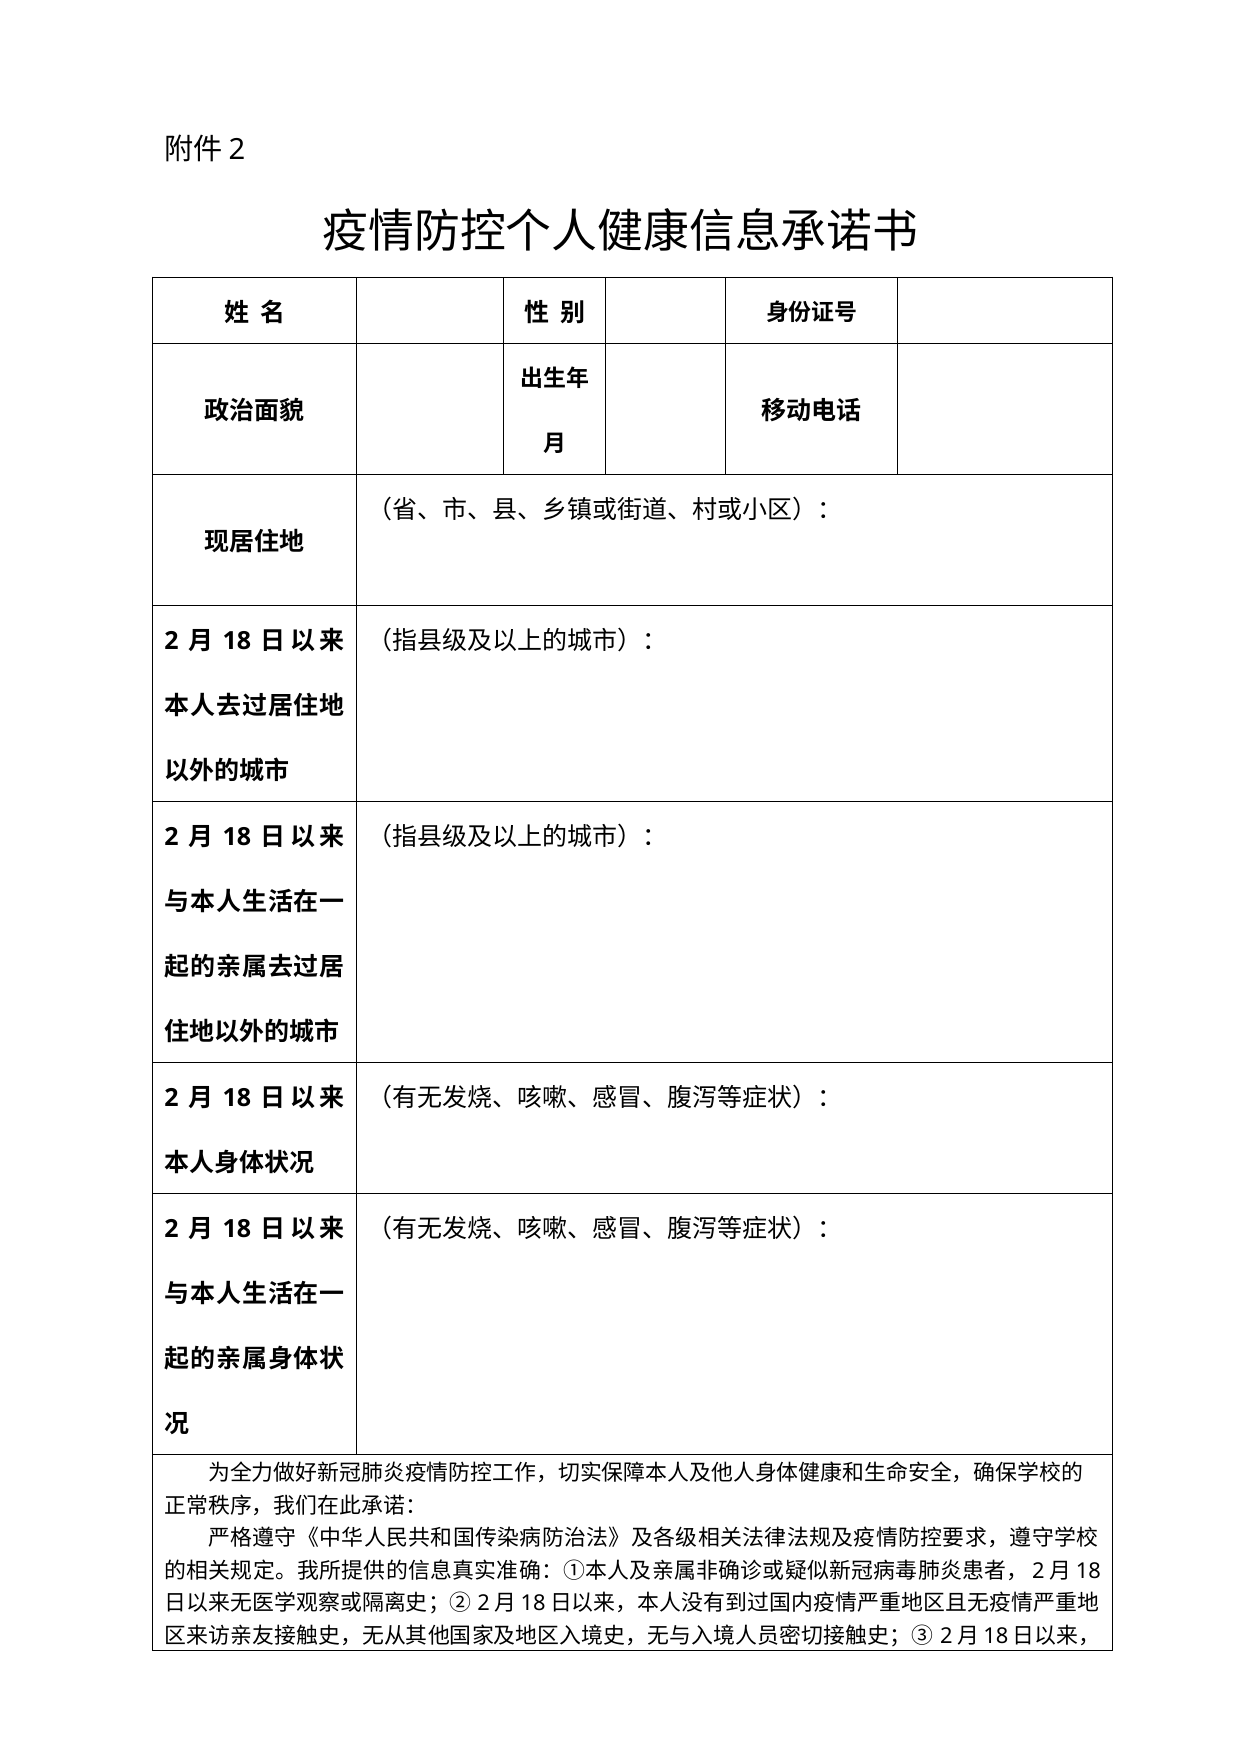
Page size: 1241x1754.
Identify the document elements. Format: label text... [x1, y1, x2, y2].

table_cell （有无发烧、咳嗽、感冒、腹泻等症状）： [357, 1063, 1112, 1193]
table_cell （指县级及以上的城市）： [357, 802, 1112, 1062]
table_cell [898, 344, 1112, 474]
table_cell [153, 1455, 1112, 1650]
text 附件2 [164, 114, 1076, 179]
table_cell 2月18日以来与本人生活在一起的亲属去过居住地以外的城市 [153, 802, 356, 1062]
table_header 性 别 [504, 278, 605, 343]
table_cell [606, 344, 725, 474]
table_cell 现居住地 [153, 475, 356, 605]
table_header [606, 278, 725, 343]
table_cell 2月18日以来本人身体状况 [153, 1063, 356, 1193]
table_header 姓 名 [153, 278, 356, 343]
table_cell 2月18日以来本人去过居住地以外的城市 [153, 606, 356, 801]
table_cell 出生年月 [504, 344, 605, 474]
table_cell （省、市、县、乡镇或街道、村或小区）： [357, 475, 1112, 605]
table_cell 政治面貌 [153, 344, 356, 474]
table_cell （有无发烧、咳嗽、感冒、腹泻等症状）： [357, 1194, 1112, 1454]
table_header 身份证号 [726, 278, 897, 343]
table_cell [357, 344, 503, 474]
table_header [898, 278, 1112, 343]
table_cell （指县级及以上的城市）： [357, 606, 1112, 801]
table_header [357, 278, 503, 343]
table_cell 2月18日以来与本人生活在一起的亲属身体状况 [153, 1194, 356, 1454]
table_cell 移动电话 [726, 344, 897, 474]
text 疫情防控个人健康信息承诺书 [164, 179, 1076, 277]
